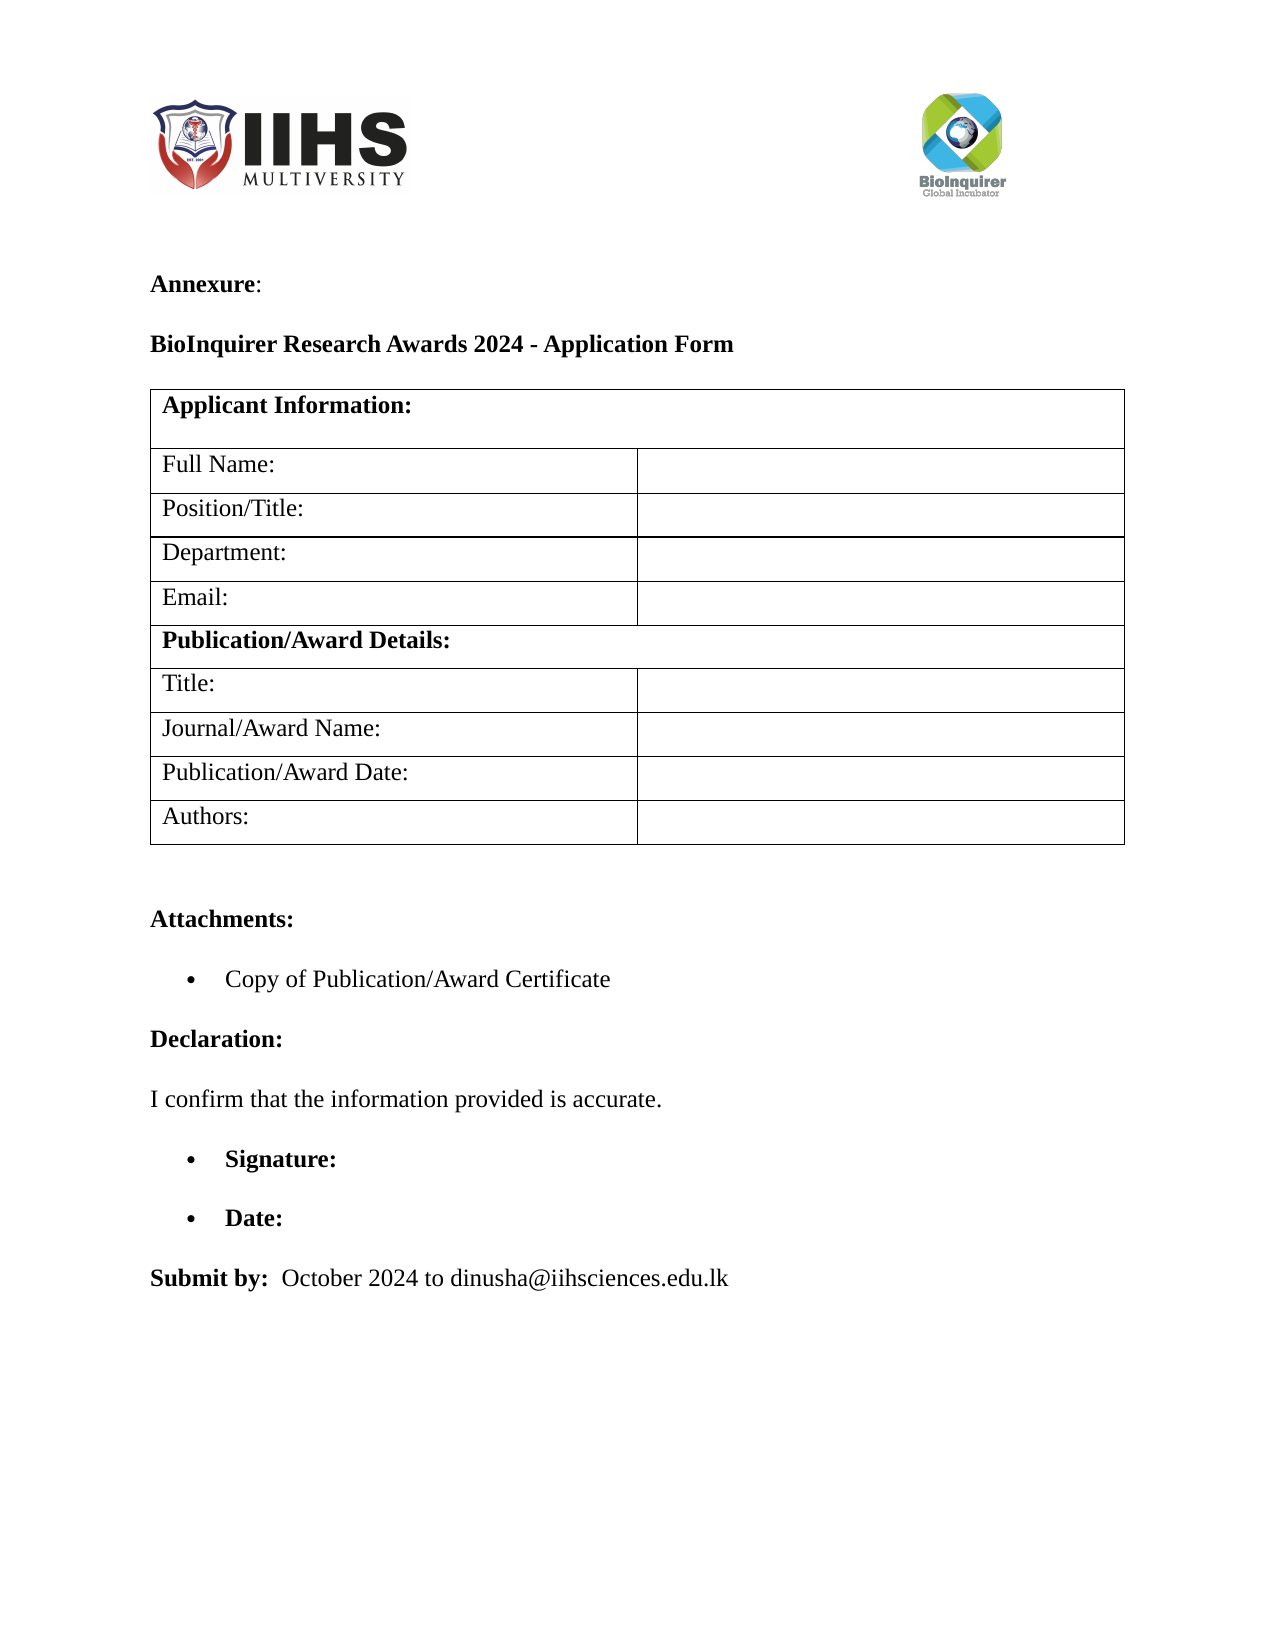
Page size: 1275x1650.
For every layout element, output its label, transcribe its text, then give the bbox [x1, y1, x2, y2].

text Attachments: [150, 904, 1125, 933]
table_cell Journal/Award Name: [151, 713, 637, 756]
table_cell [638, 538, 1124, 581]
table_cell Title: [151, 669, 637, 712]
list Signature: [187, 1144, 1125, 1172]
table_cell Publication/Award Date: [151, 757, 637, 800]
text I confirm that the information provided is accurate. [150, 1084, 1125, 1113]
table_cell Email: [151, 582, 637, 624]
list Date: [187, 1203, 1125, 1232]
table_cell [638, 801, 1124, 844]
picture [150, 96, 411, 195]
text Declaration: [150, 1024, 1125, 1053]
table_cell Full Name: [151, 449, 637, 492]
table_cell [638, 582, 1124, 624]
table_cell [638, 669, 1124, 712]
table_header Applicant Information: [151, 390, 1124, 448]
table_cell [638, 757, 1124, 800]
table_cell Department: [151, 538, 637, 581]
text Annexure: [150, 269, 1125, 298]
text BioInquirer Research Awards 2024 - Application Form [150, 329, 1125, 358]
table_cell [638, 449, 1124, 492]
table_cell Publication/Award Details: [151, 626, 1124, 667]
table_cell Authors: [151, 801, 637, 844]
table_cell Position/Title: [151, 494, 637, 536]
picture [868, 74, 1054, 203]
text Submit by: October 2024 to dinusha@iihsciences.edu.lk [150, 1263, 1125, 1292]
list Copy of Publication/Award Certificate [187, 964, 1125, 993]
table_cell [638, 494, 1124, 536]
table_cell [638, 713, 1124, 756]
